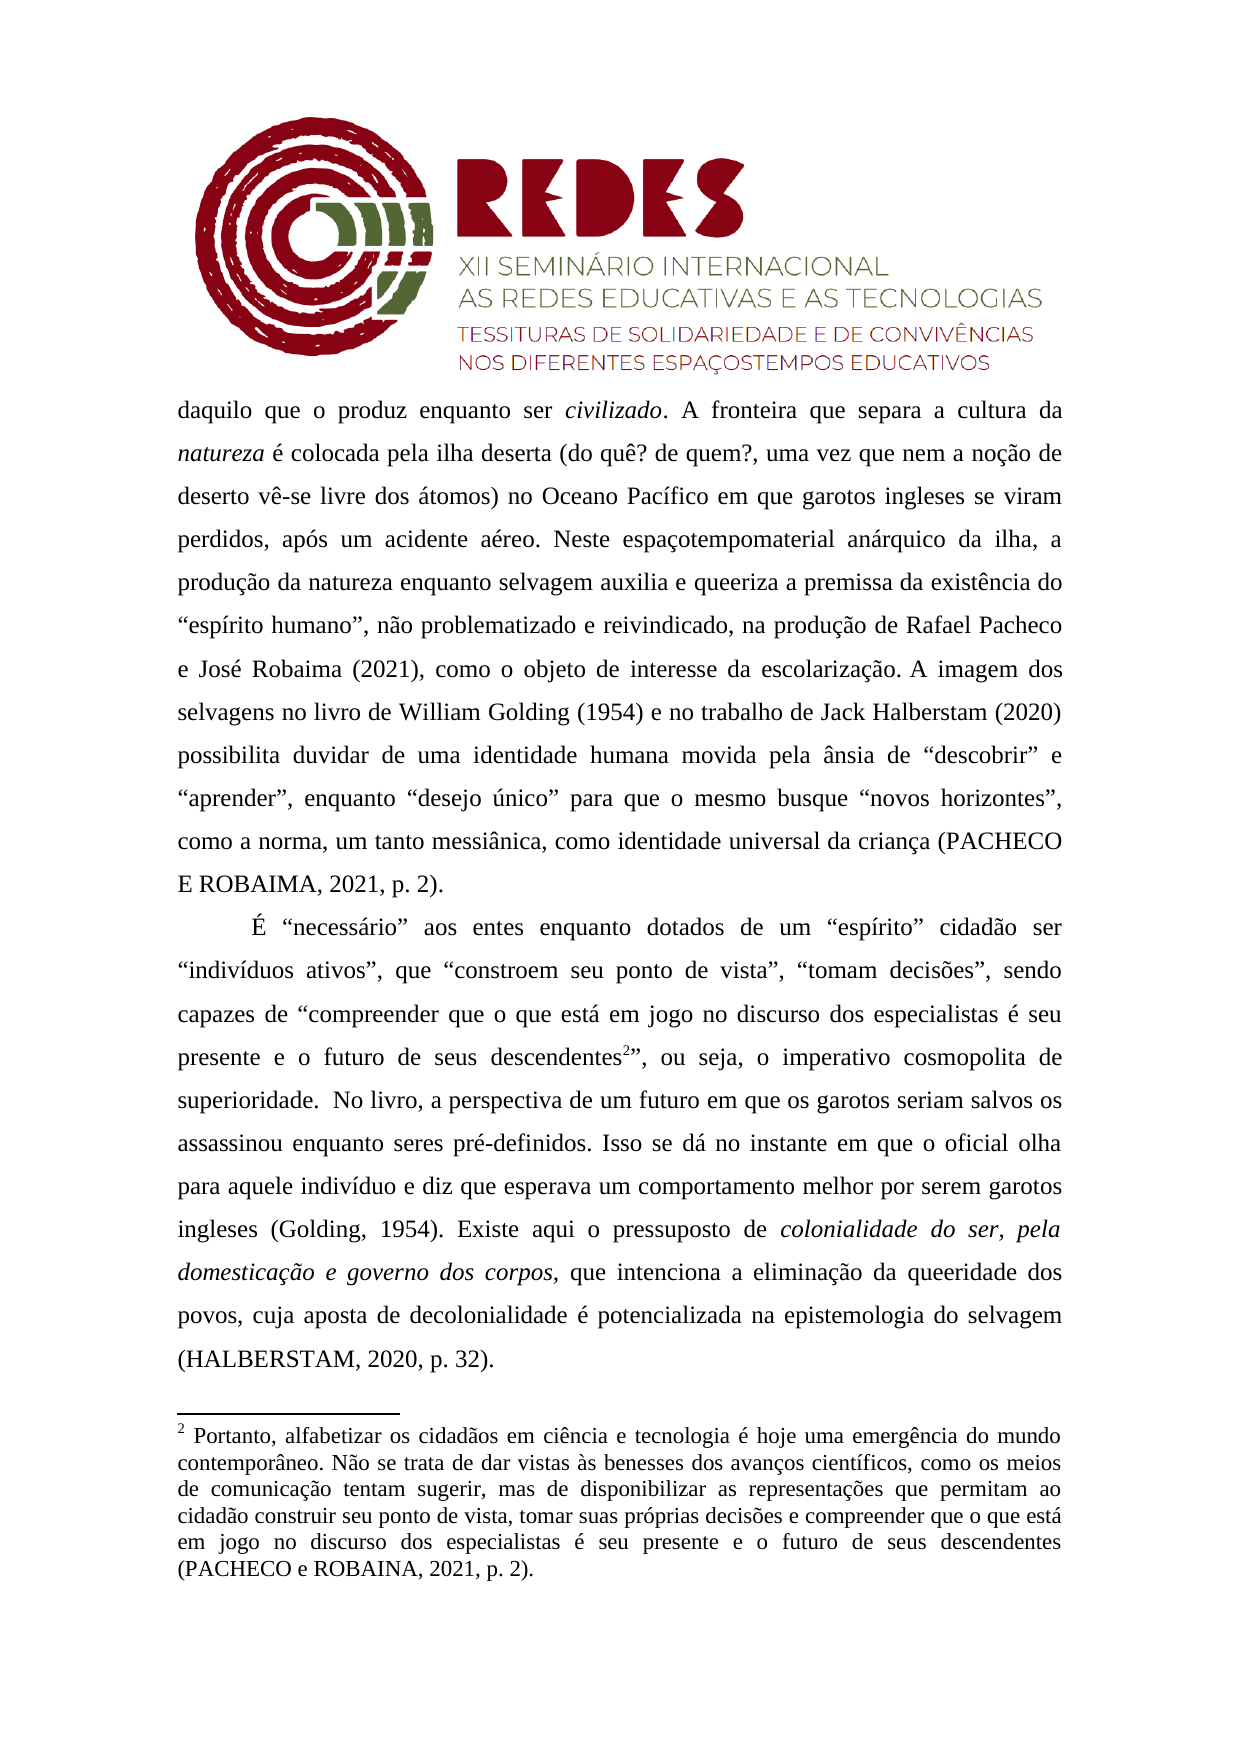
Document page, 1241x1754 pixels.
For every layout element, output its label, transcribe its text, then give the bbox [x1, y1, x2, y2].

text É “necessário” aos entes enquanto dotados de um “espírito” cidadão ser “indivíduos ativos”, que “constroem seu ponto de vista”, “tomam decisões”, sendo capazes de “compreender que o que está em jogo no discurso dos especialistas é seu presente e o futuro de seus descendentes”, ou seja, o imperativo cosmopolita de superioridade. No livro, a perspectiva de um futuro em que os garotos seriam salvos os assassinou enquanto seres pré-definidos. Isso se dá no instante em que o oficial olha para aquele indivíduo e diz que esperava um comportamento melhor por serem garotos ingleses (Golding, 1954). Existe aqui o pressuposto de colonialidade do ser, pela domesticação e governo dos corpos, que intenciona a eliminação da queeridade dos povos, cuja aposta de decolonialidade é potencializada na epistemologia do selvagem (HALBERSTAM, 2020, p. 32). [177, 912, 1063, 1372]
picture [177, 104, 1063, 395]
